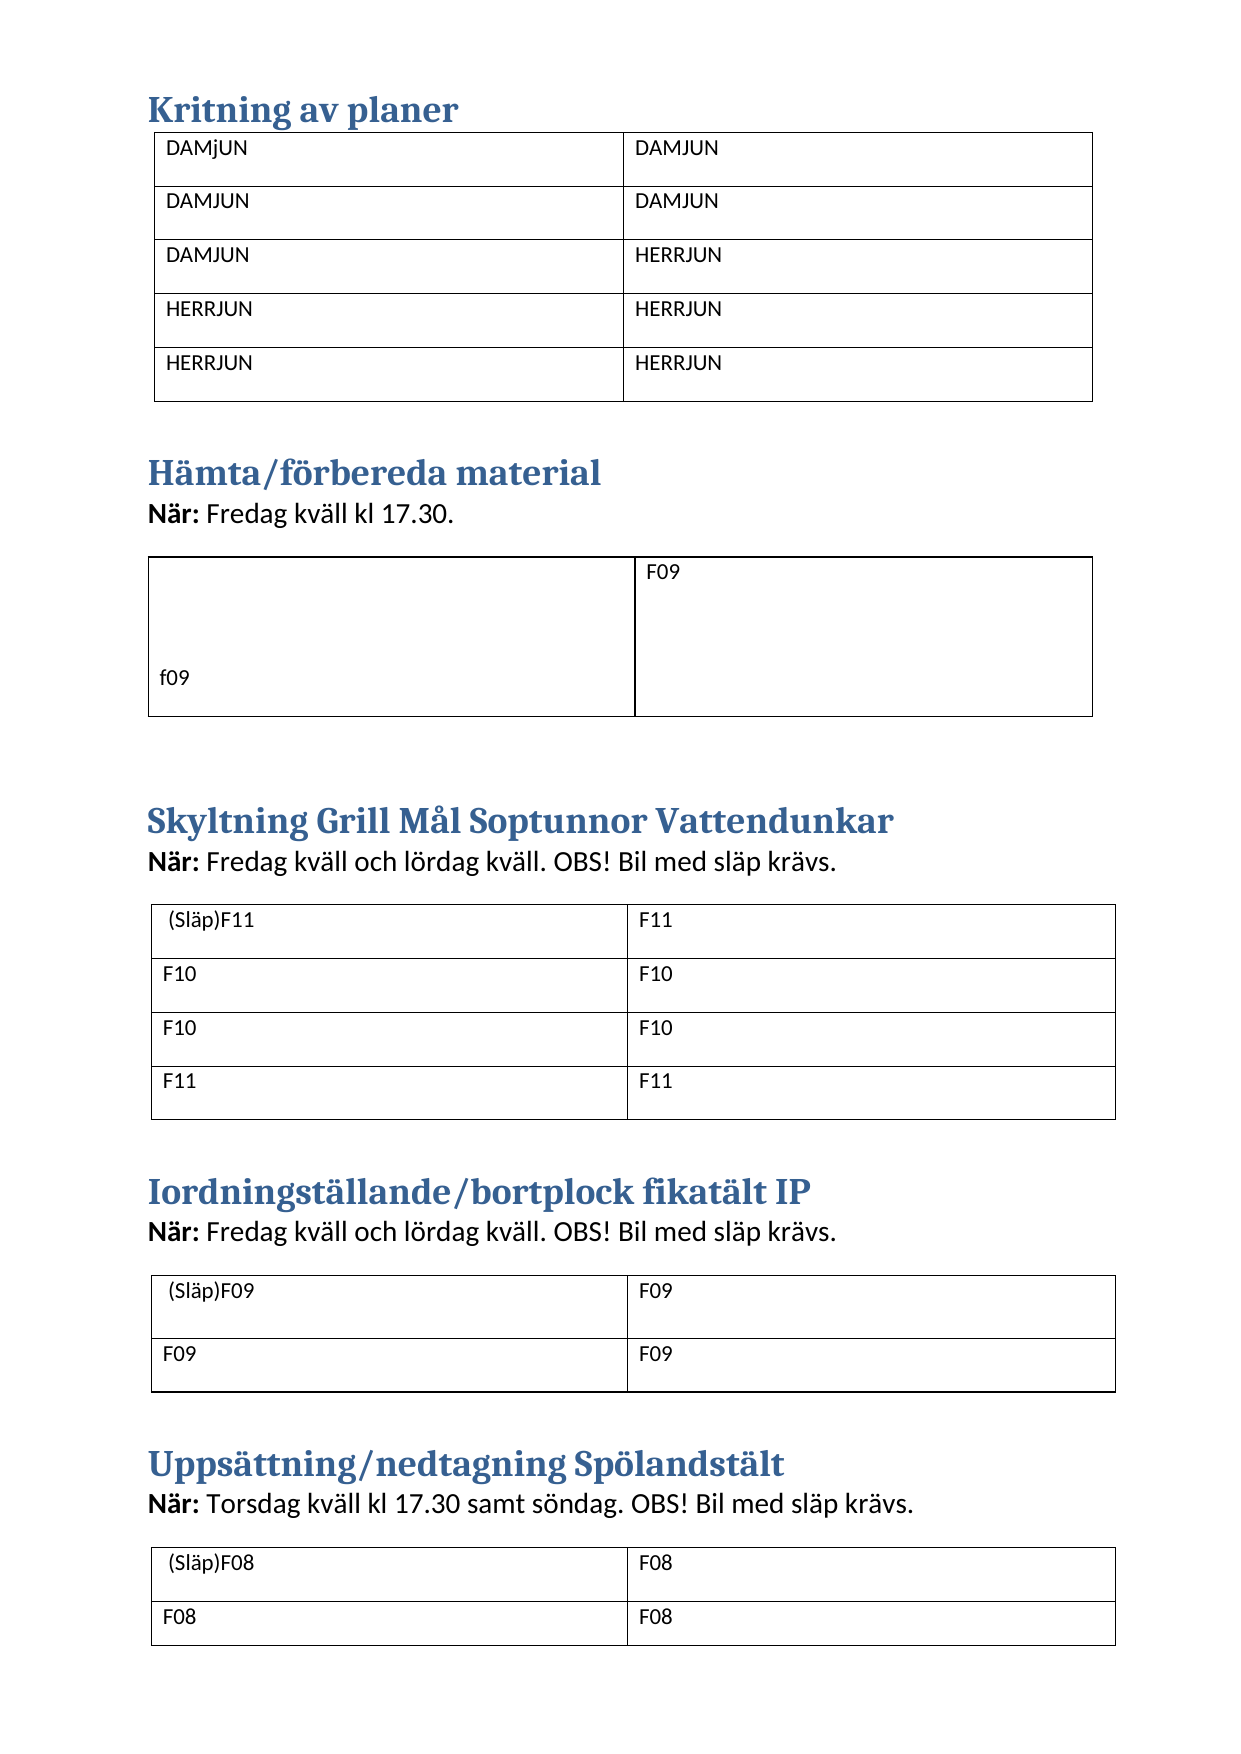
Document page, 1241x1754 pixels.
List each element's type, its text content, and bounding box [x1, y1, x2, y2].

table_header (Släp)F08 [152, 1548, 627, 1601]
table_cell DAMJUN [155, 187, 623, 239]
text När: Fredag kväll kl 17.30. [148, 495, 1093, 530]
table_header DAMjUN [155, 133, 623, 186]
table_cell F10 [152, 959, 627, 1012]
table_cell F08 [152, 1602, 627, 1645]
table_cell F10 [628, 959, 1115, 1012]
table_cell HERRJUN [624, 294, 1092, 347]
table_header f09 [149, 558, 634, 716]
subtitle Iordningställande/bortplock fikatält IP [148, 1170, 1093, 1213]
text När: Fredag kväll och lördag kväll. OBS! Bil med släp krävs. [148, 1213, 1093, 1249]
table_cell F10 [628, 1013, 1115, 1066]
table_cell F10 [152, 1013, 627, 1066]
table_cell F09 [628, 1339, 1115, 1391]
table_header F09 [636, 558, 1092, 716]
text När: Fredag kväll och lördag kväll. OBS! Bil med släp krävs. [148, 843, 1093, 878]
table_cell F11 [628, 1067, 1115, 1119]
table_cell HERRJUN [624, 348, 1092, 401]
table_cell DAMJUN [155, 240, 623, 293]
table_cell HERRJUN [624, 240, 1092, 293]
table_cell HERRJUN [155, 294, 623, 347]
table_header F11 [628, 905, 1115, 958]
table_cell DAMJUN [624, 187, 1092, 239]
subtitle Skyltning Grill Mål Soptunnor Vattendunkar [148, 799, 1093, 843]
table_header F09 [628, 1276, 1115, 1338]
table_cell F11 [152, 1067, 627, 1119]
table_header DAMJUN [624, 133, 1092, 186]
table_header (Släp)F11 [152, 905, 627, 958]
subtitle Kritning av planer [148, 89, 1093, 132]
subtitle Hämta/förbereda material [148, 452, 1093, 495]
subtitle Uppsättning/nedtagning Spölandstält [148, 1442, 1093, 1486]
table_header (Släp)F09 [152, 1276, 627, 1338]
table_header F08 [628, 1548, 1115, 1601]
table_cell HERRJUN [155, 348, 623, 401]
table_cell F09 [152, 1339, 627, 1391]
text När: Torsdag kväll kl 17.30 samt söndag. OBS! Bil med släp krävs. [148, 1486, 1093, 1521]
table_cell F08 [628, 1602, 1115, 1645]
